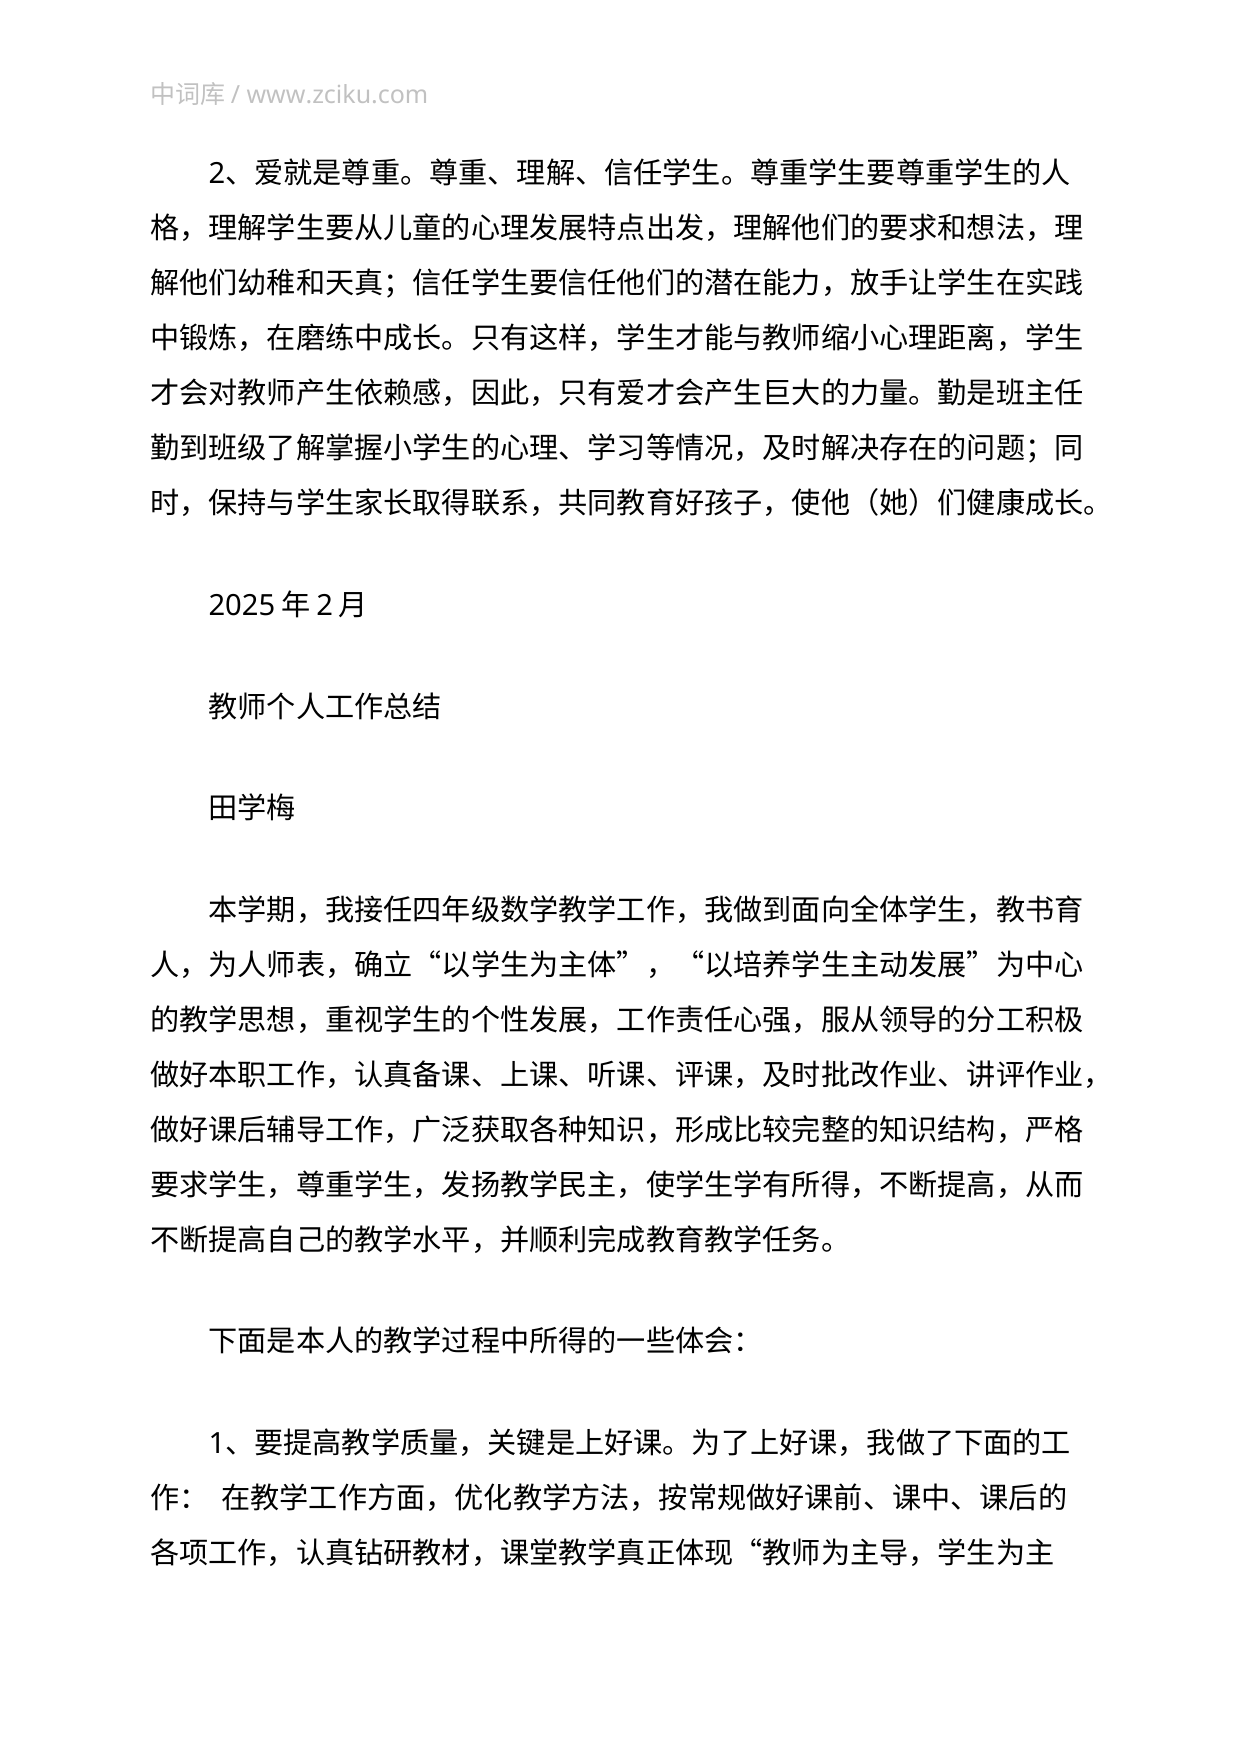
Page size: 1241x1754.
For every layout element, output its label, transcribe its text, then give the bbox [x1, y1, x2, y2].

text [150, 1420, 1090, 1572]
text 下面是本人的教学过程中所得的一些体会： [150, 1318, 1090, 1360]
text 本学期，我接任四年级数学教学工作，我做到面向全体学生，教书育人，为人师表，确立“以学生为主体”，“以培养学生主动发展”为中心的教学思想，重视学生的个性发展，工作责任心强，服从领导的分工积极做好本职工作，认真备课、上课、听课、评课，及时批改作业、讲评作业，做好课后辅导工作，广泛获取各种知识，形成比较完整的知识结构，严格要求学生，尊重学生，发扬教学民主，使学生学有所得，不断提高，从而不断提高自己的教学水平，并顺利完成教育教学任务。 [150, 887, 1090, 1258]
text 2、爱就是尊重。尊重、理解、信任学生。尊重学生要尊重学生的人格，理解学生要从儿童的心理发展特点出发，理解他们的要求和想法，理解他们幼稚和天真；信任学生要信任他们的潜在能力，放手让学生在实践中锻炼，在磨练中成长。只有这样，学生才能与教师缩小心理距离，学生才会对教师产生依赖感，因此，只有爱才会产生巨大的力量。勤是班主任勤到班级了解掌握小学生的心理、学习等情况，及时解决存在的问题；同时，保持与学生家长取得联系，共同教育好孩子，使他（她）们健康成长。 [150, 150, 1090, 522]
text 教师个人工作总结 [150, 683, 1090, 726]
text 田学梅 [150, 785, 1090, 827]
text 2025年2月 [150, 581, 1090, 624]
